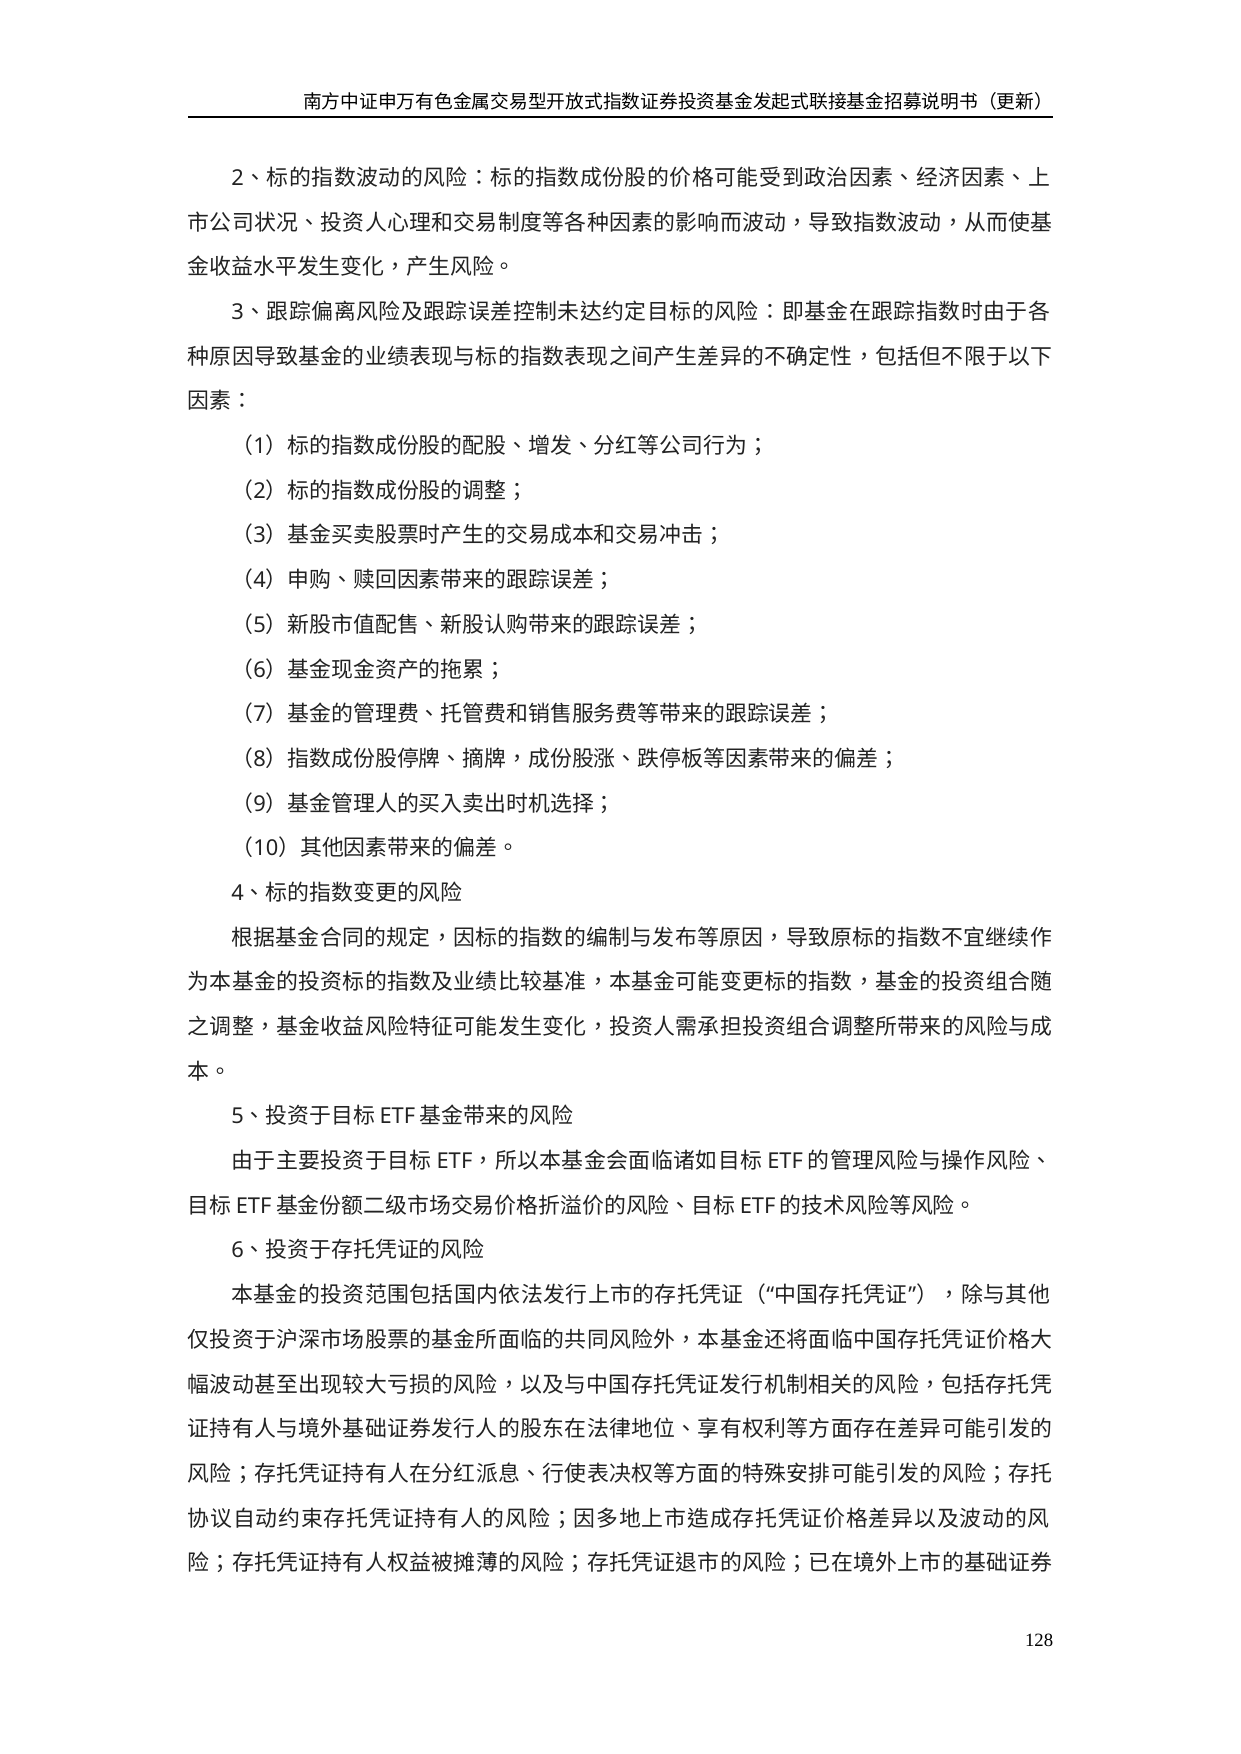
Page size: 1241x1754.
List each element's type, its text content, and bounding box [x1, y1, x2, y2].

text （1）标的指数成份股的配股、增发、分红等公司行为； [187, 430, 1053, 460]
text （10）其他因素带来的偏差。 [187, 832, 1053, 862]
text 3、跟踪偏离风险及跟踪误差控制未达约定目标的风险：即基金在跟踪指数时由于各种原因导致基金的业绩表现与标的指数表现之间产生差异的不确定性，包括但不限于以下因素： [187, 296, 1053, 415]
text （3）基金买卖股票时产生的交易成本和交易冲击； [187, 519, 1053, 549]
text （8）指数成份股停牌、摘牌，成份股涨、跌停板等因素带来的偏差； [187, 743, 1053, 773]
text 根据基金合同的规定，因标的指数的编制与发布等原因，导致原标的指数不宜继续作为本基金的投资标的指数及业绩比较基准，本基金可能变更标的指数，基金的投资组合随之调整，基金收益风险特征可能发生变化，投资人需承担投资组合调整所带来的风险与成本。 [187, 922, 1053, 1086]
text （7）基金的管理费、托管费和销售服务费等带来的跟踪误差； [187, 698, 1053, 728]
text （4）申购、赎回因素带来的跟踪误差； [187, 564, 1053, 594]
text 2、标的指数波动的风险：标的指数成份股的价格可能受到政治因素、经济因素、上市公司状况、投资人心理和交易制度等各种因素的影响而波动，导致指数波动，从而使基金收益水平发生变化，产生风险。 [187, 162, 1053, 281]
text 5、投资于目标ETF基金带来的风险 [187, 1100, 1053, 1130]
text 由于主要投资于目标ETF，所以本基金会面临诸如目标ETF的管理风险与操作风险、目标ETF基金份额二级市场交易价格折溢价的风险、目标ETF的技术风险等风险。 [187, 1145, 1053, 1219]
text （2）标的指数成份股的调整； [187, 475, 1053, 504]
text 6、投资于存托凭证的风险 [187, 1234, 1053, 1264]
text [187, 1279, 1053, 1577]
text （9）基金管理人的买入卖出时机选择； [187, 788, 1053, 817]
text （6）基金现金资产的拖累； [187, 653, 1053, 683]
text （5）新股市值配售、新股认购带来的跟踪误差； [187, 609, 1053, 639]
text 4、标的指数变更的风险 [187, 877, 1053, 907]
